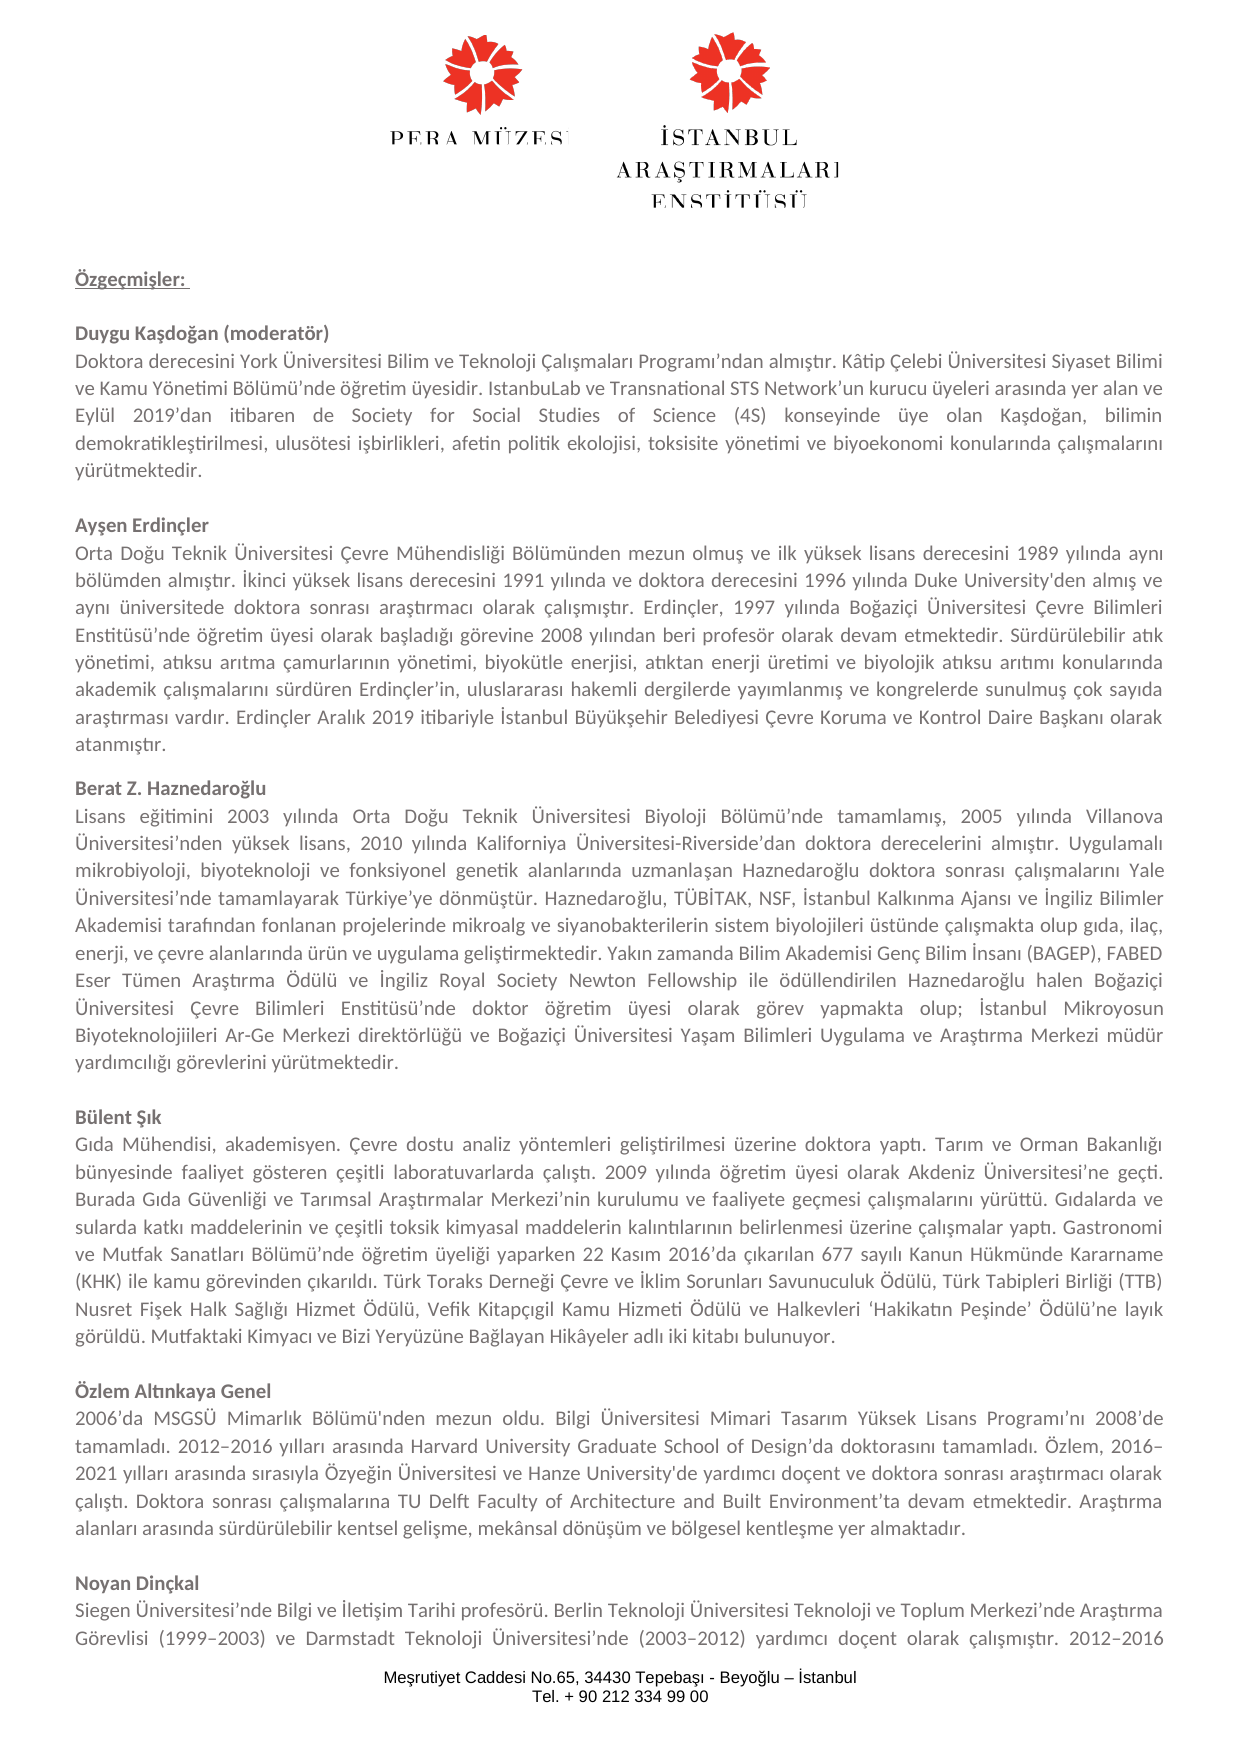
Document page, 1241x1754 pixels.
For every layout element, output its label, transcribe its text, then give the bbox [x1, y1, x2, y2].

text Özlem Altınkaya Genel [75, 1378, 1165, 1404]
text Doktora derecesini York Üniversitesi Bilim ve Teknoloji Çalışmaları Programı’ndan almıştır. Kâtip Çelebi Üniversitesi Siyaset Bilimi ve Kamu Yönetimi Bölümü’nde öğretim üyesidir. IstanbuLab ve Transnational STS Network’un kurucu üyeleri arasında yer alan ve Eylül 2019’dan itibaren de Society for Social Studies of Science (4S) konseyinde üye olan Kaşdoğan, bilimin demokratikleştirilmesi, ulusötesi işbirlikleri, afetin politik ekolojisi, toksisite yönetimi ve biyoekonomi konularında çalışmalarını yürütmektedir. [75, 348, 1165, 483]
text Noyan Dinçkal [75, 1570, 1165, 1595]
text Berat Z. Haznedaroğlu [75, 776, 1165, 801]
text Ayşen Erdinçler [75, 512, 1165, 538]
text 2006’da MSGSÜ Mimarlık Bölümü'nden mezun oldu. Bilgi Üniversitesi Mimari Tasarım Yüksek Lisans Programı’nı 2008’de tamamladı. 2012–2016 yılları arasında Harvard University Graduate School of Design’da doktorasını tamamladı. Özlem, 2016–2021 yılları arasında sırasıyla Özyeğin Üniversitesi ve Hanze University'de yardımcı doçent ve doktora sonrası araştırmacı olarak çalıştı. Doktora sonrası çalışmalarına TU Delft Faculty of Architecture and Built Environment’ta devam etmektedir. Araştırma alanları arasında sürdürülebilir kentsel gelişme, mekânsal dönüşüm ve bölgesel kentleşme yer almaktadır. [75, 1406, 1165, 1541]
text Duygu Kaşdoğan (moderatör) [75, 321, 1165, 346]
picture [616, 32, 838, 208]
text Özgeçmişler: [75, 266, 1165, 291]
text Orta Doğu Teknik Üniversitesi Çevre Mühendisliği Bölümünden mezun olmuş ve ilk yüksek lisans derecesini 1989 yılında aynı bölümden almıştır. İkinci yüksek lisans derecesini 1991 yılında ve doktora derecesini 1996 yılında Duke University'den almış ve aynı üniversitede doktora sonrası araştırmacı olarak çalışmıştır. Erdinçler, 1997 yılında Boğaziçi Üniversitesi Çevre Bilimleri Enstitüsü’nde öğretim üyesi olarak başladığı görevine 2008 yılından beri profesör olarak devam etmektedir. Sürdürülebilir atık yönetimi, atıksu arıtma çamurlarının yönetimi, biyokütle enerjisi, atıktan enerji üretimi ve biyolojik atıksu arıtımı konularında akademik çalışmalarını sürdüren Erdinçler’in, uluslararası hakemli dergilerde yayımlanmış ve kongrelerde sunulmuş çok sayıda araştırması vardır. Erdinçler Aralık 2019 itibariyle İstanbul Büyükşehir Belediyesi Çevre Koruma ve Kontrol Daire Başkanı olarak atanmıştır. [75, 540, 1165, 757]
picture [390, 35, 568, 145]
text Bülent Şık [75, 1104, 1165, 1130]
text Gıda Mühendisi, akademisyen. Çevre dostu analiz yöntemleri geliştirilmesi üzerine doktora yaptı. Tarım ve Orman Bakanlığı bünyesinde faaliyet gösteren çeşitli laboratuvarlarda çalıştı. 2009 yılında öğretim üyesi olarak Akdeniz Üniversitesi’ne geçti. Burada Gıda Güvenliği ve Tarımsal Araştırmalar Merkezi’nin kurulumu ve faaliyete geçmesi çalışmalarını yürüttü. Gıdalarda ve sularda katkı maddelerinin ve çeşitli toksik kimyasal maddelerin kalıntılarının belirlenmesi üzerine çalışmalar yaptı. Gastronomi ve Mutfak Sanatları Bölümü’nde öğretim üyeliği yaparken 22 Kasım 2016’da çıkarılan 677 sayılı Kanun Hükmünde Kararname (KHK) ile kamu görevinden çıkarıldı. Türk Toraks Derneği Çevre ve İklim Sorunları Savunuculuk Ödülü, Türk Tabipleri Birliği (TTB) Nusret Fişek Halk Sağlığı Hizmet Ödülü, Vefik Kitapçıgil Kamu Hizmeti Ödülü ve Halkevleri ‘Hakikatın Peşinde’ Ödülü’ne layık görüldü. Mutfaktaki Kimyacı ve Bizi Yeryüzüne Bağlayan Hikâyeler adlı iki kitabı bulunuyor. [75, 1132, 1165, 1349]
text Lisans eğitimini 2003 yılında Orta Doğu Teknik Üniversitesi Biyoloji Bölümü’nde tamamlamış, 2005 yılında Villanova Üniversitesi’nden yüksek lisans, 2010 yılında Kaliforniya Üniversitesi-Riverside’dan doktora derecelerini almıştır. Uygulamalı mikrobiyoloji, biyoteknoloji ve fonksiyonel genetik alanlarında uzmanlaşan Haznedaroğlu doktora sonrası çalışmalarını Yale Üniversitesi’nde tamamlayarak Türkiye’ye dönmüştür. Haznedaroğlu, TÜBİTAK, NSF, İstanbul Kalkınma Ajansı ve İngiliz Bilimler Akademisi tarafından fonlanan projelerinde mikroalg ve siyanobakterilerin sistem biyolojileri üstünde çalışmakta olup gıda, ilaç, enerji, ve çevre alanlarında ürün ve uygulama geliştirmektedir. Yakın zamanda Bilim Akademisi Genç Bilim İnsanı (BAGEP), FABED Eser Tümen Araştırma Ödülü ve İngiliz Royal Society Newton Fellowship ile ödüllendirilen Haznedaroğlu halen Boğaziçi Üniversitesi Çevre Bilimleri Enstitüsü’nde doktor öğretim üyesi olarak görev yapmakta olup; İstanbul Mikroyosun Biyoteknolojiileri Ar-Ge Merkezi direktörlüğü ve Boğaziçi Üniversitesi Yaşam Bilimleri Uygulama ve Araştırma Merkezi müdür yardımcılığı görevlerini yürütmektedir. [75, 803, 1165, 1075]
